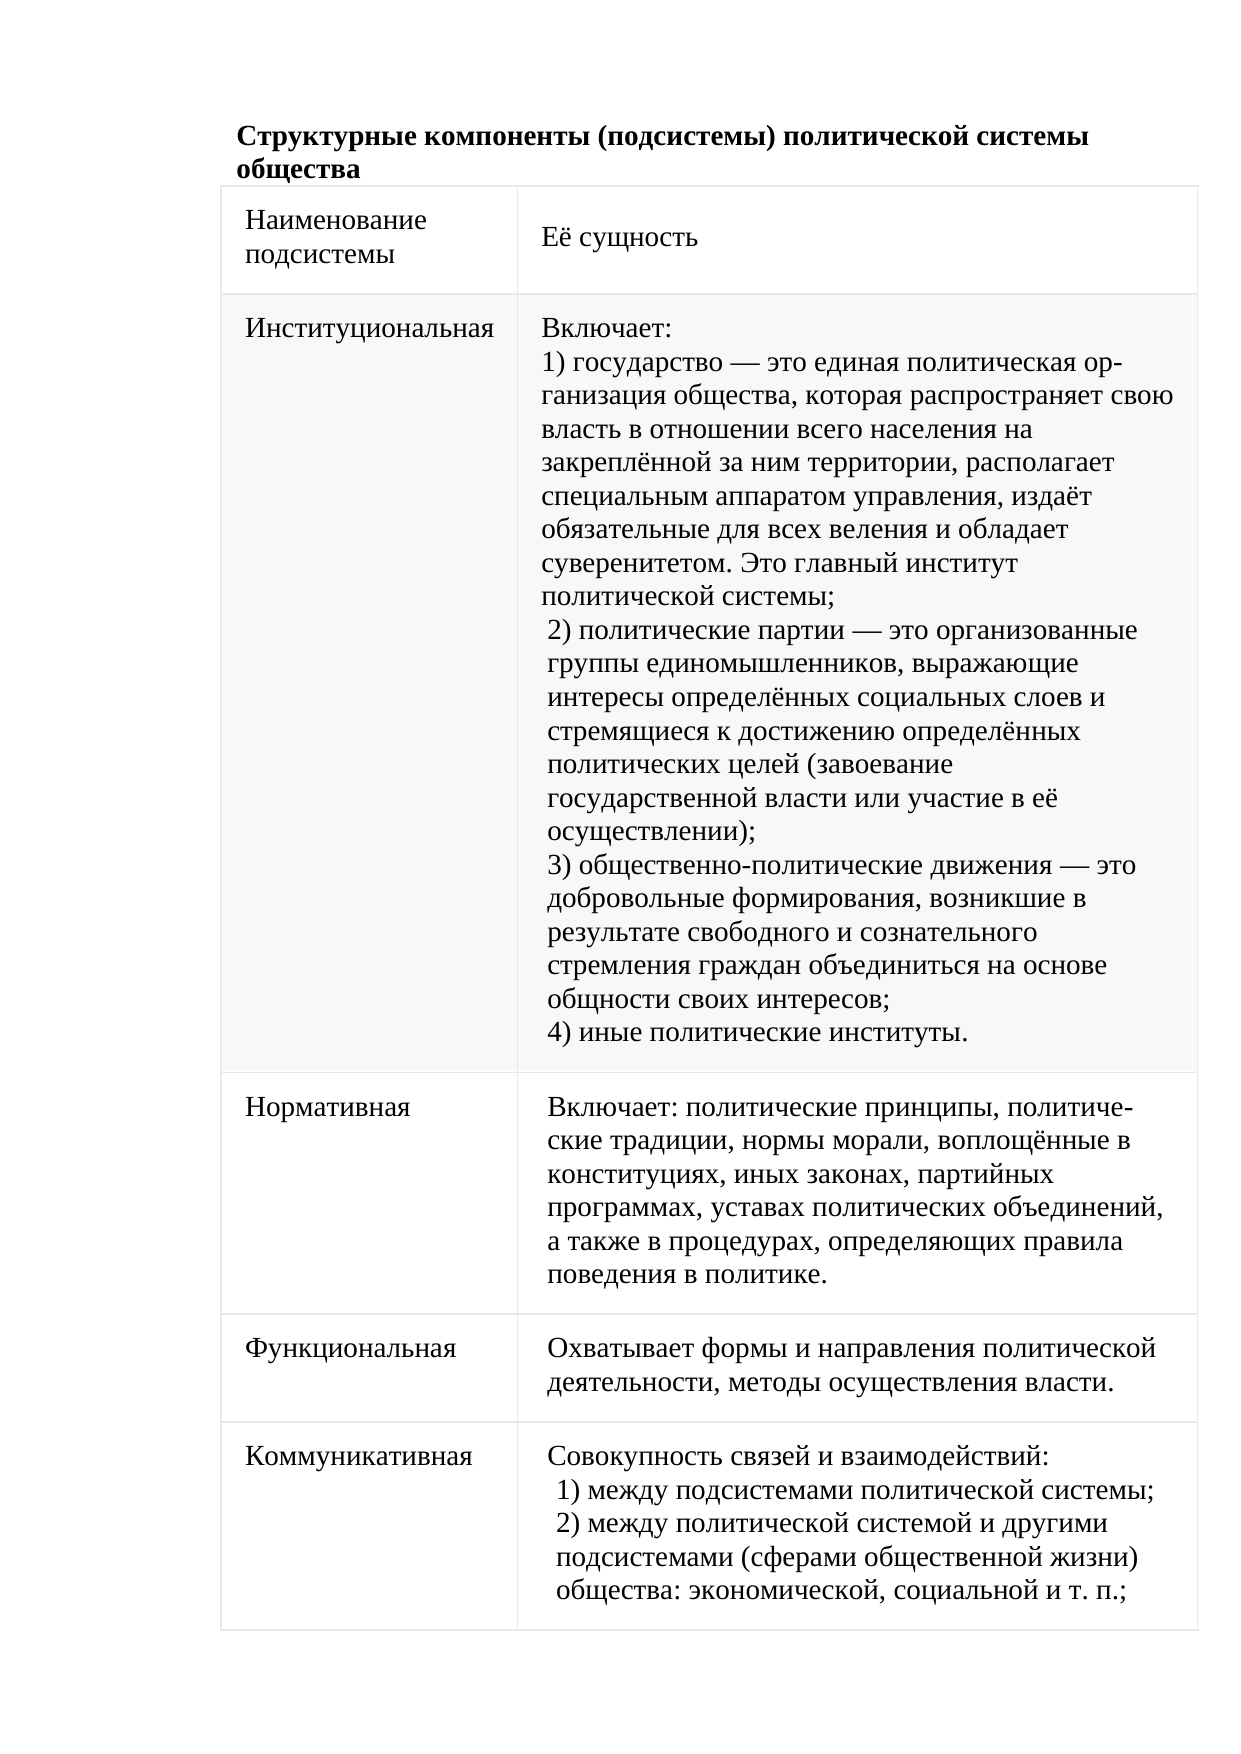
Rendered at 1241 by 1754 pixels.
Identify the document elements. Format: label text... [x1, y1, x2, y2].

table_cell Нормативная [222, 1073, 517, 1313]
table_cell Институциональная [222, 295, 517, 1071]
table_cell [518, 1423, 1197, 1629]
table_cell Включает: политические принципы, политические традиции, нормы морали, воплощённые в конституциях, иных законах, партийных программах, уставах политических объединений, а также в процедурах, определяющих правила поведения в политике. [518, 1073, 1197, 1313]
table_header Наименование подсистемы [222, 187, 517, 293]
table_cell Функциональная [222, 1315, 517, 1421]
table_cell Коммуникативная [222, 1423, 517, 1629]
text Структурные компоненты (подсистемы) политической системы общества [236, 118, 1152, 185]
table_cell Включает: 1) государство — это единая политическая организация общества, которая распространяет свою власть в отношении всего населения на закреплённой за ним территории, располагает специальным аппаратом управления, издаёт обязательные для всех веления и обладает суверенитетом. Это главный институт политической системы; 2) политические партии — это организованные группы единомышленников, выражающие интересы определённых социальных слоев и стремящиеся к достижению определённых политических целей (завоевание государственной власти или участие в её осуществлении); 3) общественно-политические движения — это добровольные формирования, возникшие в результате свободного и сознательного стремления граждан объединиться на основе общности своих интересов; 4) иные политические институты. [518, 295, 1197, 1071]
table_cell Охватывает формы и направления политической деятельности, методы осуществления власти. [518, 1315, 1197, 1421]
table_header Её сущность [518, 187, 1197, 293]
